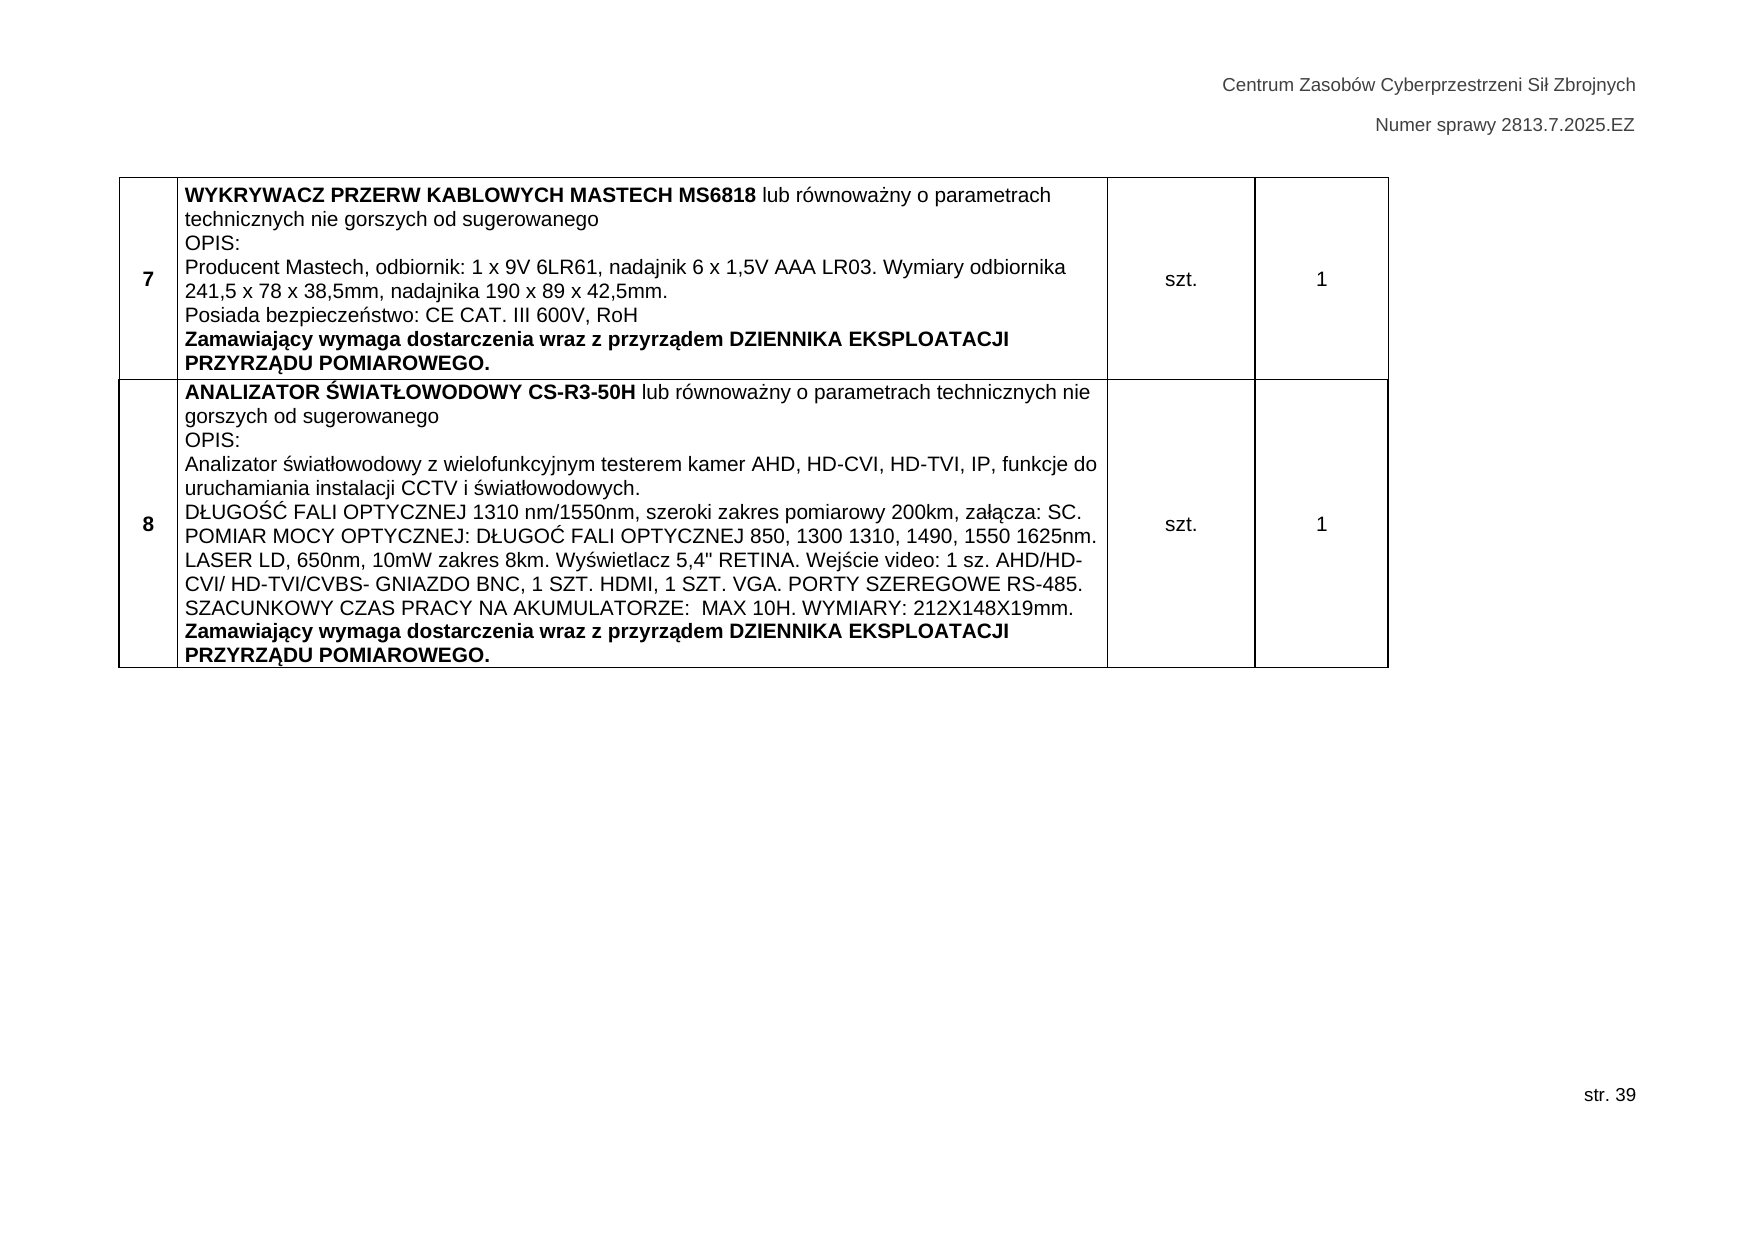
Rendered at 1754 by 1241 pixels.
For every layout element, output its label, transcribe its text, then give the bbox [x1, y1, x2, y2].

table_cell 8 [120, 380, 177, 667]
table_cell szt. [1108, 178, 1254, 379]
table_cell WYKRYWACZ PRZERW KABLOWYCH MASTECH MS6818 lub równoważny o parametrach technicznych nie gorszych od sugerowanego OPIS: Producent Mastech, odbiornik: 1 x 9V 6LR61, nadajnik 6 x 1,5V AAA LR03. Wymiary odbiornika 241,5 x 78 x 38,5mm, nadajnika 190 x 89 x 42,5mm. Posiada bezpieczeństwo: CE CAT. III 600V, RoH Zamawiający wymaga dostarczenia wraz z przyrządem DZIENNIKA EKSPLOATACJI PRZYRZĄDU POMIAROWEGO. [178, 178, 1107, 379]
table_cell 7 [120, 178, 177, 379]
table_cell 1 [1256, 380, 1387, 667]
table_cell ANALIZATOR ŚWIATŁOWODOWY CS-R3-50H lub równoważny o parametrach technicznych nie gorszych od sugerowanego OPIS: Analizator światłowodowy z wielofunkcyjnym testerem kamer AHD, HD-CVI, HD-TVI, IP, funkcje do uruchamiania instalacji CCTV i światłowodowych. DŁUGOŚĆ FALI OPTYCZNEJ 1310 nm/1550nm, szeroki zakres pomiarowy 200km, załącza: SC. POMIAR MOCY OPTYCZNEJ: DŁUGOĆ FALI OPTYCZNEJ 850, 1300 1310, 1490, 1550 1625nm. LASER LD, 650nm, 10mW zakres 8km. Wyświetlacz 5,4" RETINA. Wejście video: 1 sz. AHD/HD-CVI/ HD-TVI/CVBS- GNIAZDO BNC, 1 SZT. HDMI, 1 SZT. VGA. PORTY SZEREGOWE RS-485. SZACUNKOWY CZAS PRACY NA AKUMULATORZE: MAX 10H. WYMIARY: 212X148X19mm. Zamawiający wymaga dostarczenia wraz z przyrządem DZIENNIKA EKSPLOATACJI PRZYRZĄDU POMIAROWEGO. [178, 380, 1107, 667]
table_cell 1 [1256, 178, 1388, 379]
table_cell szt. [1108, 380, 1254, 667]
